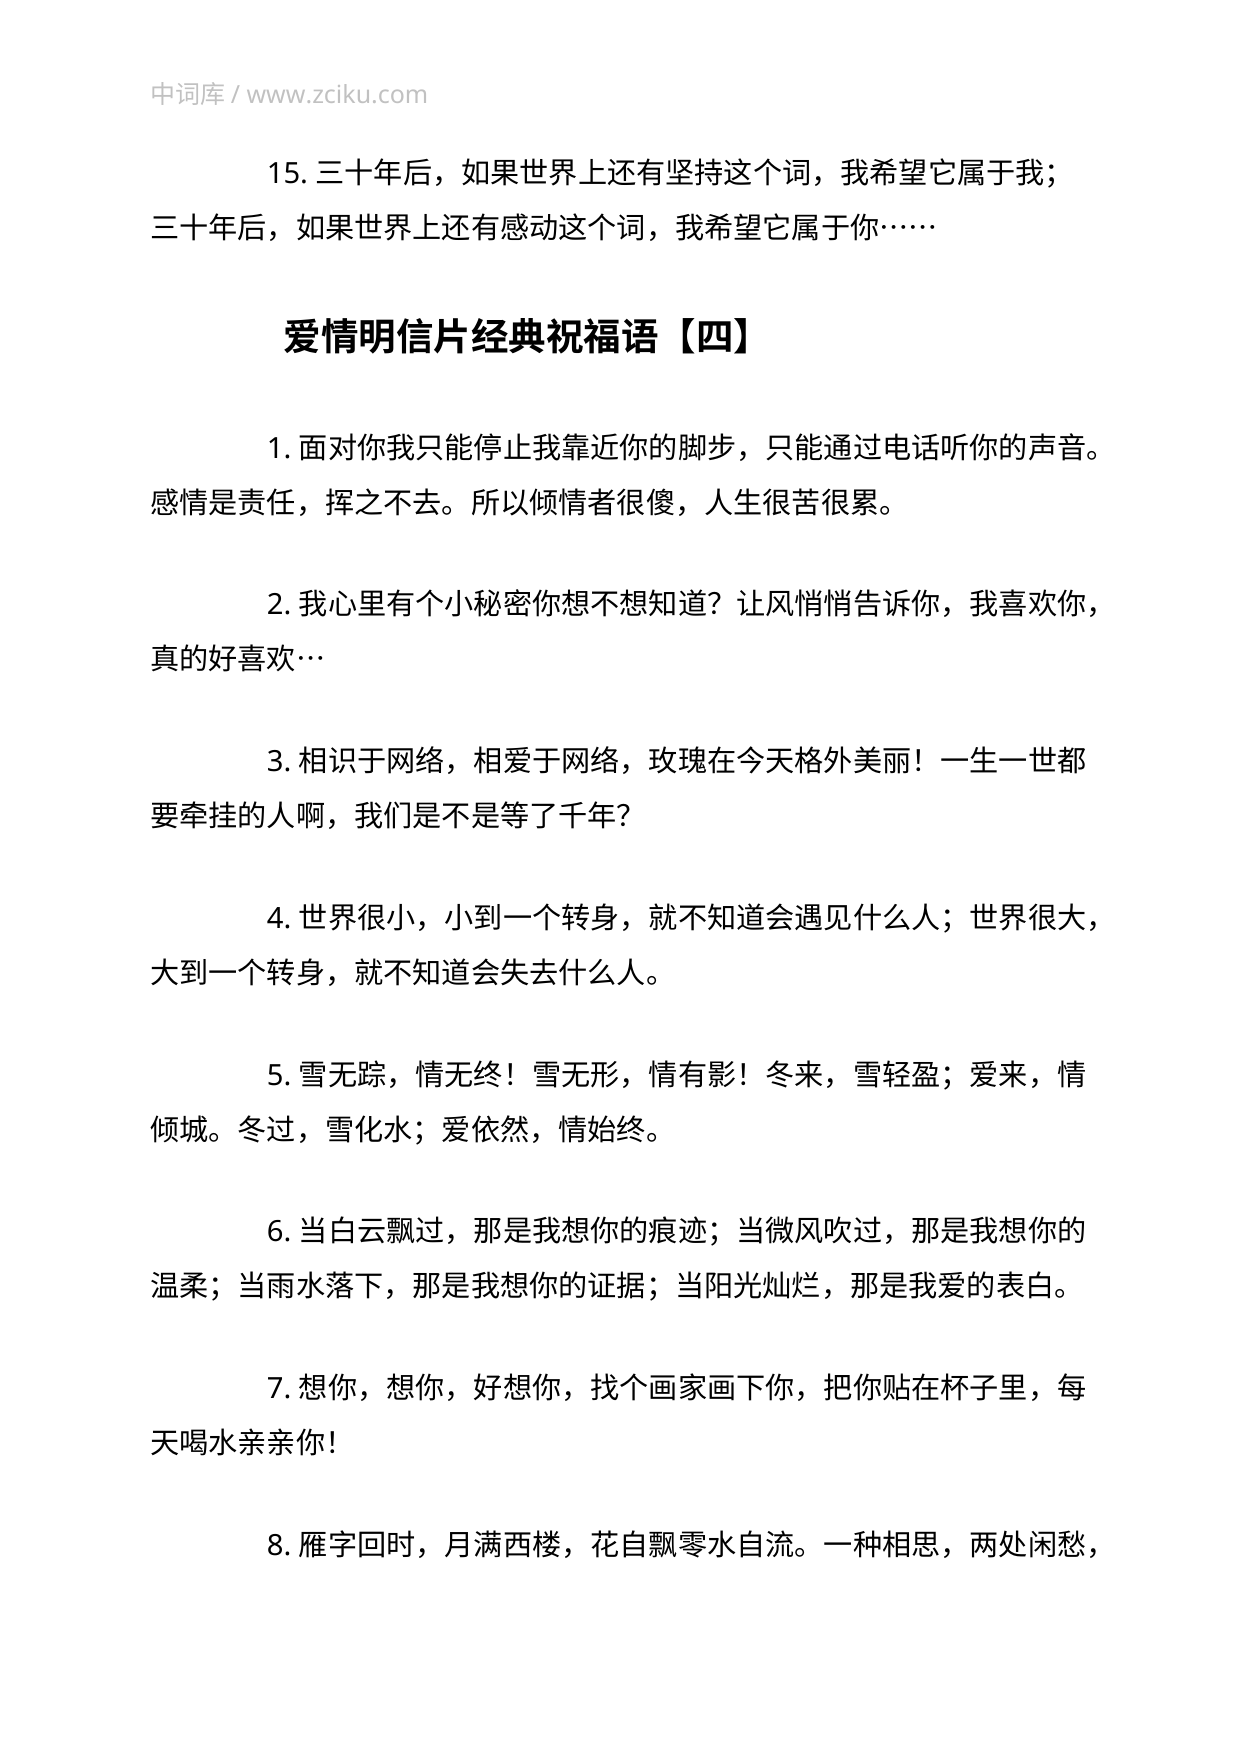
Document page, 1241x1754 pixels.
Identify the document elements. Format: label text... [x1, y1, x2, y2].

text 2. 我心里有个小秘密你想不想知道？让风悄悄告诉你，我喜欢你，真的好喜欢… [150, 581, 1090, 678]
text 15. 三十年后，如果世界上还有坚持这个词，我希望它属于我；三十年后，如果世界上还有感动这个词，我希望它属于你…… [150, 150, 1090, 247]
text 爱情明信片经典祝福语【四】 [150, 307, 1090, 361]
text 5. 雪无踪，情无终！雪无形，情有影！冬来，雪轻盈；爱来，情倾城。冬过，雪化水；爱依然，情始终。 [150, 1051, 1090, 1148]
text 6. 当白云飘过，那是我想你的痕迹；当微风吹过，那是我想你的温柔；当雨水落下，那是我想你的证据；当阳光灿烂，那是我爱的表白。 [150, 1208, 1090, 1305]
text 7. 想你，想你，好想你，找个画家画下你，把你贴在杯子里，每天喝水亲亲你！ [150, 1365, 1090, 1462]
text 1. 面对你我只能停止我靠近你的脚步，只能通过电话听你的声音。感情是责任，挥之不去。所以倾情者很傻，人生很苦很累。 [150, 424, 1090, 521]
text 4. 世界很小，小到一个转身，就不知道会遇见什么人；世界很大，大到一个转身，就不知道会失去什么人。 [150, 894, 1090, 992]
text 3. 相识于网络，相爱于网络，玫瑰在今天格外美丽！一生一世都要牵挂的人啊，我们是不是等了千年？ [150, 738, 1090, 835]
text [150, 1522, 1090, 1564]
